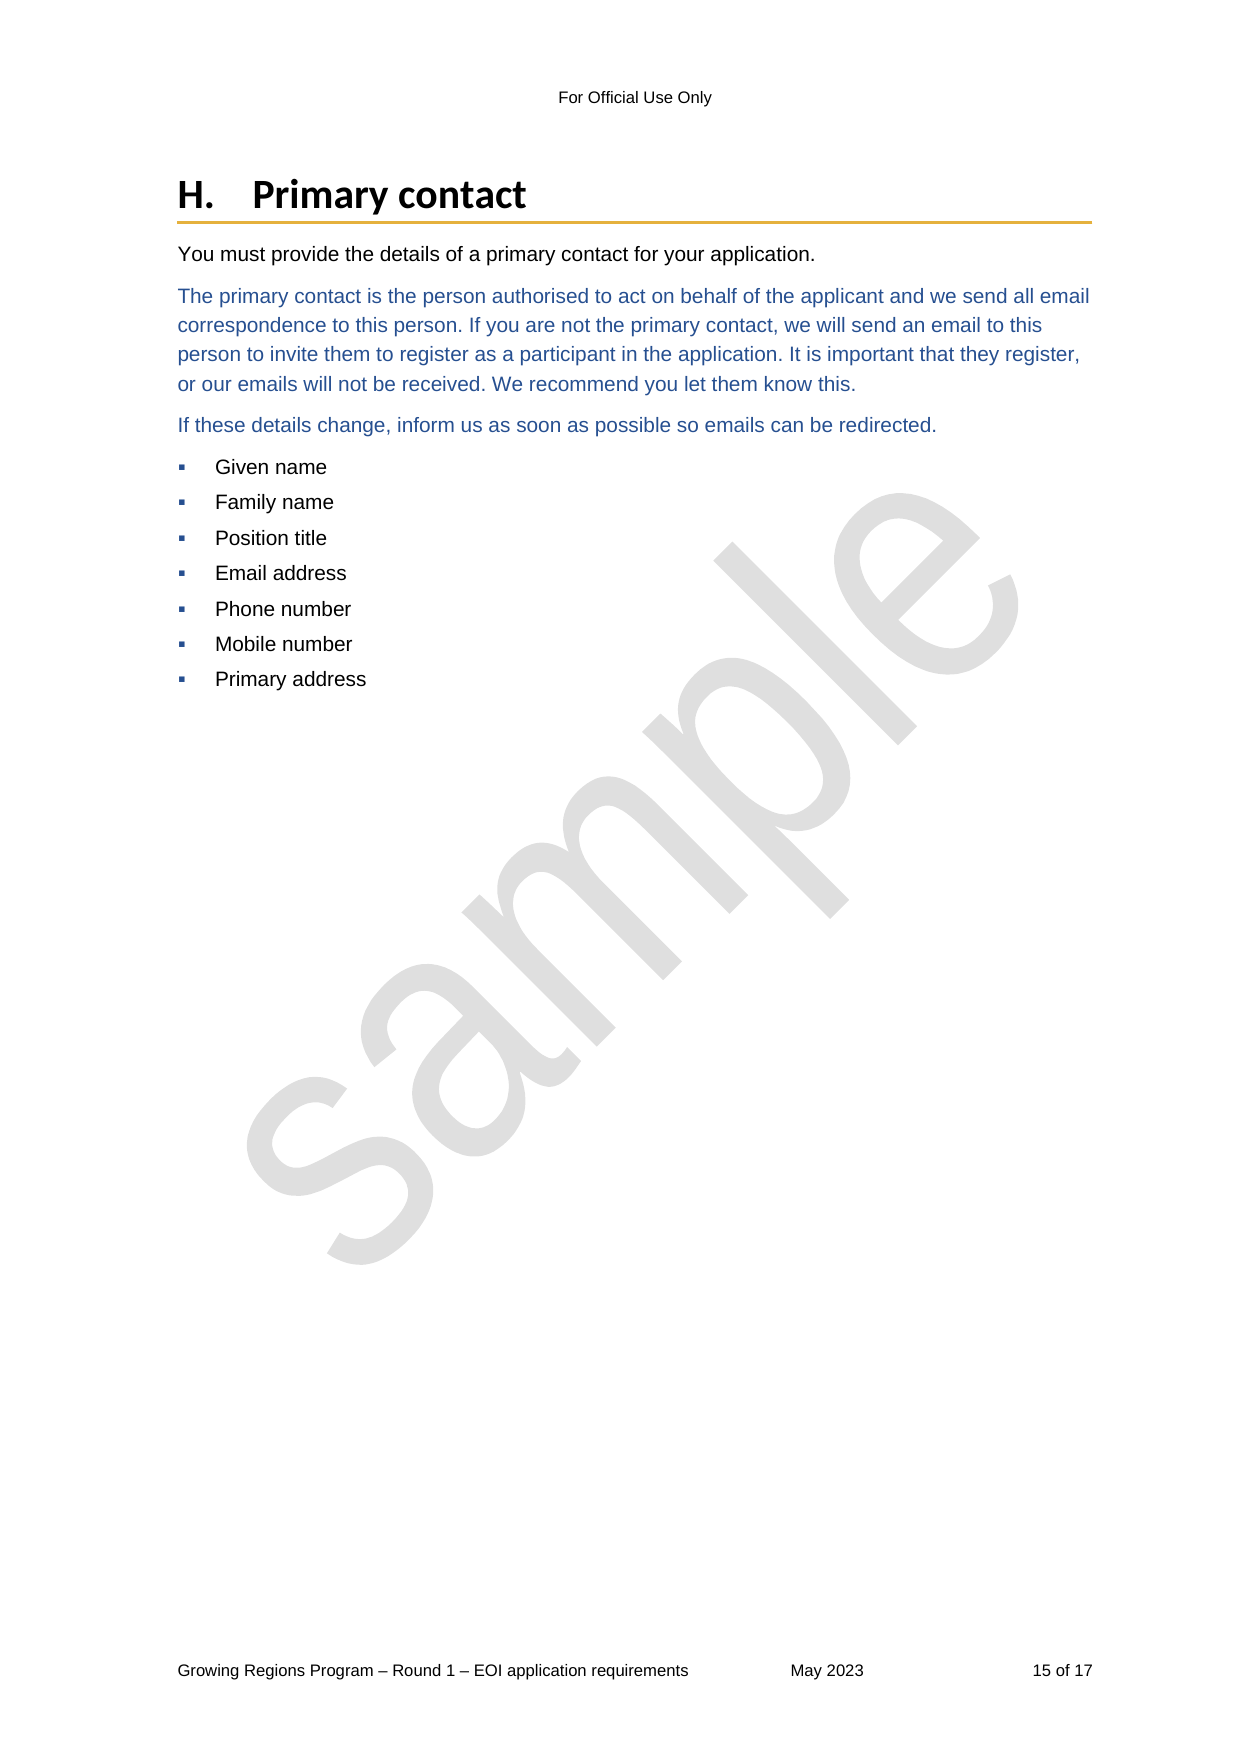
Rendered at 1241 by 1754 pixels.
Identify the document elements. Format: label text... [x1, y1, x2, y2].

text You must provide the details of a primary contact for your application. [177, 237, 1092, 266]
subtitle Primary contact [177, 168, 1092, 221]
list Primary address [177, 662, 1092, 691]
list Position title [177, 520, 1092, 549]
list Mobile number [177, 627, 1092, 656]
list Phone number [177, 591, 1092, 620]
list Given name [177, 449, 1092, 479]
list Email address [177, 556, 1092, 585]
text The primary contact is the person authorised to act on behalf of the applicant and we send all email correspondence to this person. If you are not the primary contact, we will send an email to this person to invite them to register as a participant in the application. It is important that they register, or our emails will not be received. We recommend you let them know this. [177, 279, 1092, 395]
list Family name [177, 485, 1092, 514]
text If these details change, inform us as soon as possible so emails can be redirected. [177, 408, 1092, 437]
